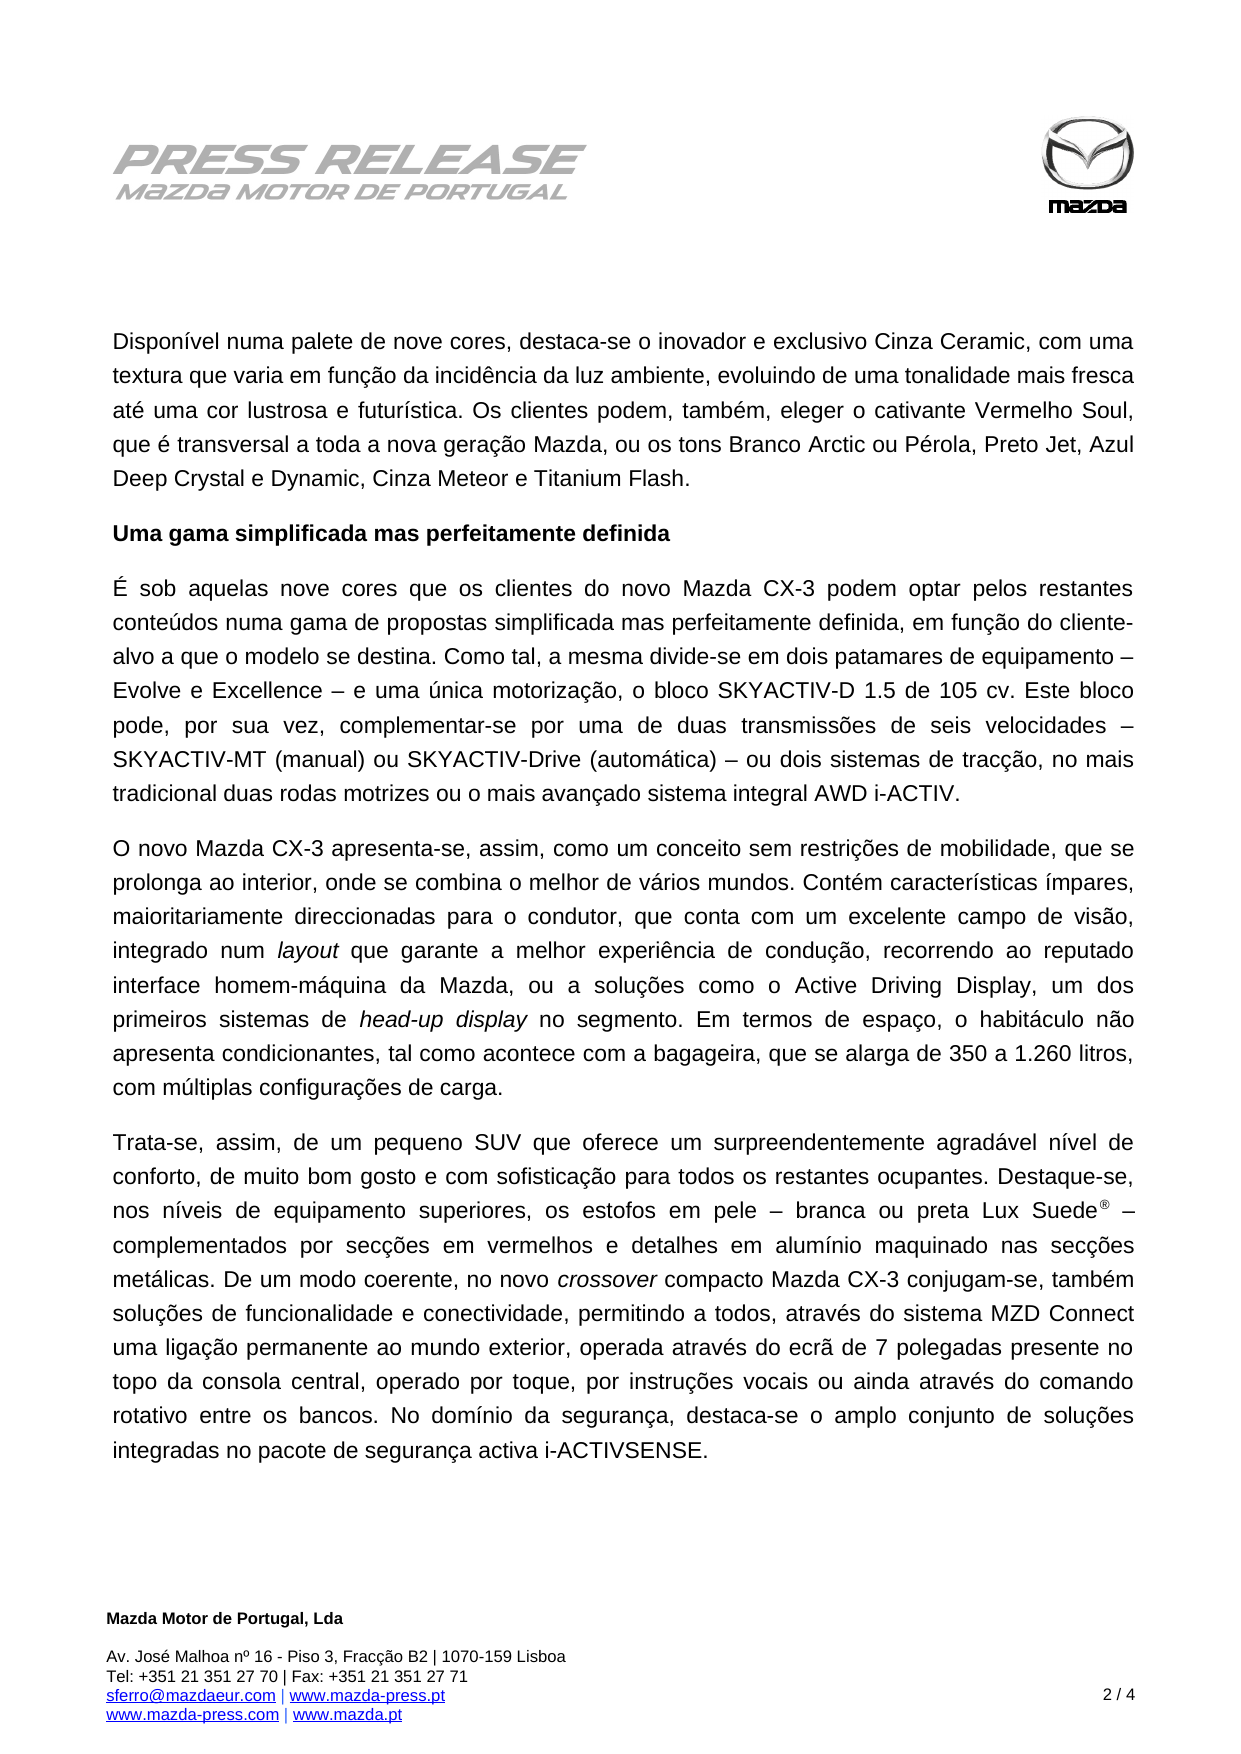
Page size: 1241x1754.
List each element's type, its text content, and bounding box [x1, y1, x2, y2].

text Uma gama simplificada mas perfeitamente definida [112, 520, 1135, 546]
picture [1040, 115, 1135, 213]
text É sob aquelas nove cores que os clientes do novo Mazda CX-3 podem optar pelos restantes conteúdos numa gama de propostas simplificada mas perfeitamente definida, em função do cliente-alvo a que o modelo se destina. Como tal, a mesma divide-se em dois patamares de equipamento – Evolve e Excellence – e uma única motorização, o bloco SKYACTIV-D 1.5 de 105 cv. Este bloco pode, por sua vez, complementar-se por uma de duas transmissões de seis velocidades – SKYACTIV-MT (manual) ou SKYACTIV-Drive (automática) – ou dois sistemas de tracção, no mais tradicional duas rodas motrizes ou o mais avançado sistema integral AWD i-ACTIV. [112, 575, 1135, 806]
text Disponível numa palete de nove cores, destaca-se o inovador e exclusivo Cinza Ceramic, com uma textura que varia em função da incidência da luz ambiente, evoluindo de uma tonalidade mais fresca até uma cor lustrosa e futurística. Os clientes podem, também, eleger o cativante Vermelho Soul, que é transversal a toda a nova geração Mazda, ou os tons Branco Arctic ou Pérola, Preto Jet, Azul Deep Crystal e Dynamic, Cinza Meteor e Titanium Flash. [112, 328, 1135, 491]
text O novo Mazda CX-3 apresenta-se, assim, como um conceito sem restrições de mobilidade, que se prolonga ao interior, onde se combina o melhor de vários mundos. Contém características ímpares, maioritariamente direccionadas para o condutor, que conta com um excelente campo de visão, integrado num layout que garante a melhor experiência de condução, recorrendo ao reputado interface homem-máquina da Mazda, ou a soluções como o Active Driving Display, um dos primeiros sistemas de head-up display no segmento. Em termos de espaço, o habitáculo não apresenta condicionantes, tal como acontece com a bagageira, que se alarga de 350 a 1.260 litros, com múltiplas configurações de carga. [112, 835, 1135, 1100]
picture [112, 130, 704, 219]
text Trata-se, assim, de um pequeno SUV que oferece um surpreendentemente agradável nível de conforto, de muito bom gosto e com sofisticação para todos os restantes ocupantes. Destaque-se, nos níveis de equipamento superiores, os estofos em pele – branca ou preta Lux Suede® – complementados por secções em vermelhos e detalhes em alumínio maquinado nas secções metálicas. De um modo coerente, no novo crossover compacto Mazda CX-3 conjugam-se, também soluções de funcionalidade e conectividade, permitindo a todos, através do sistema MZD Connect uma ligação permanente ao mundo exterior, operada através do ecrã de 7 polegadas presente no topo da consola central, operado por toque, por instruções vocais ou ainda através do comando rotativo entre os bancos. No domínio da segurança, destaca-se o amplo conjunto de soluções integradas no pacote de segurança activa i-ACTIVSENSE. [112, 1129, 1135, 1463]
